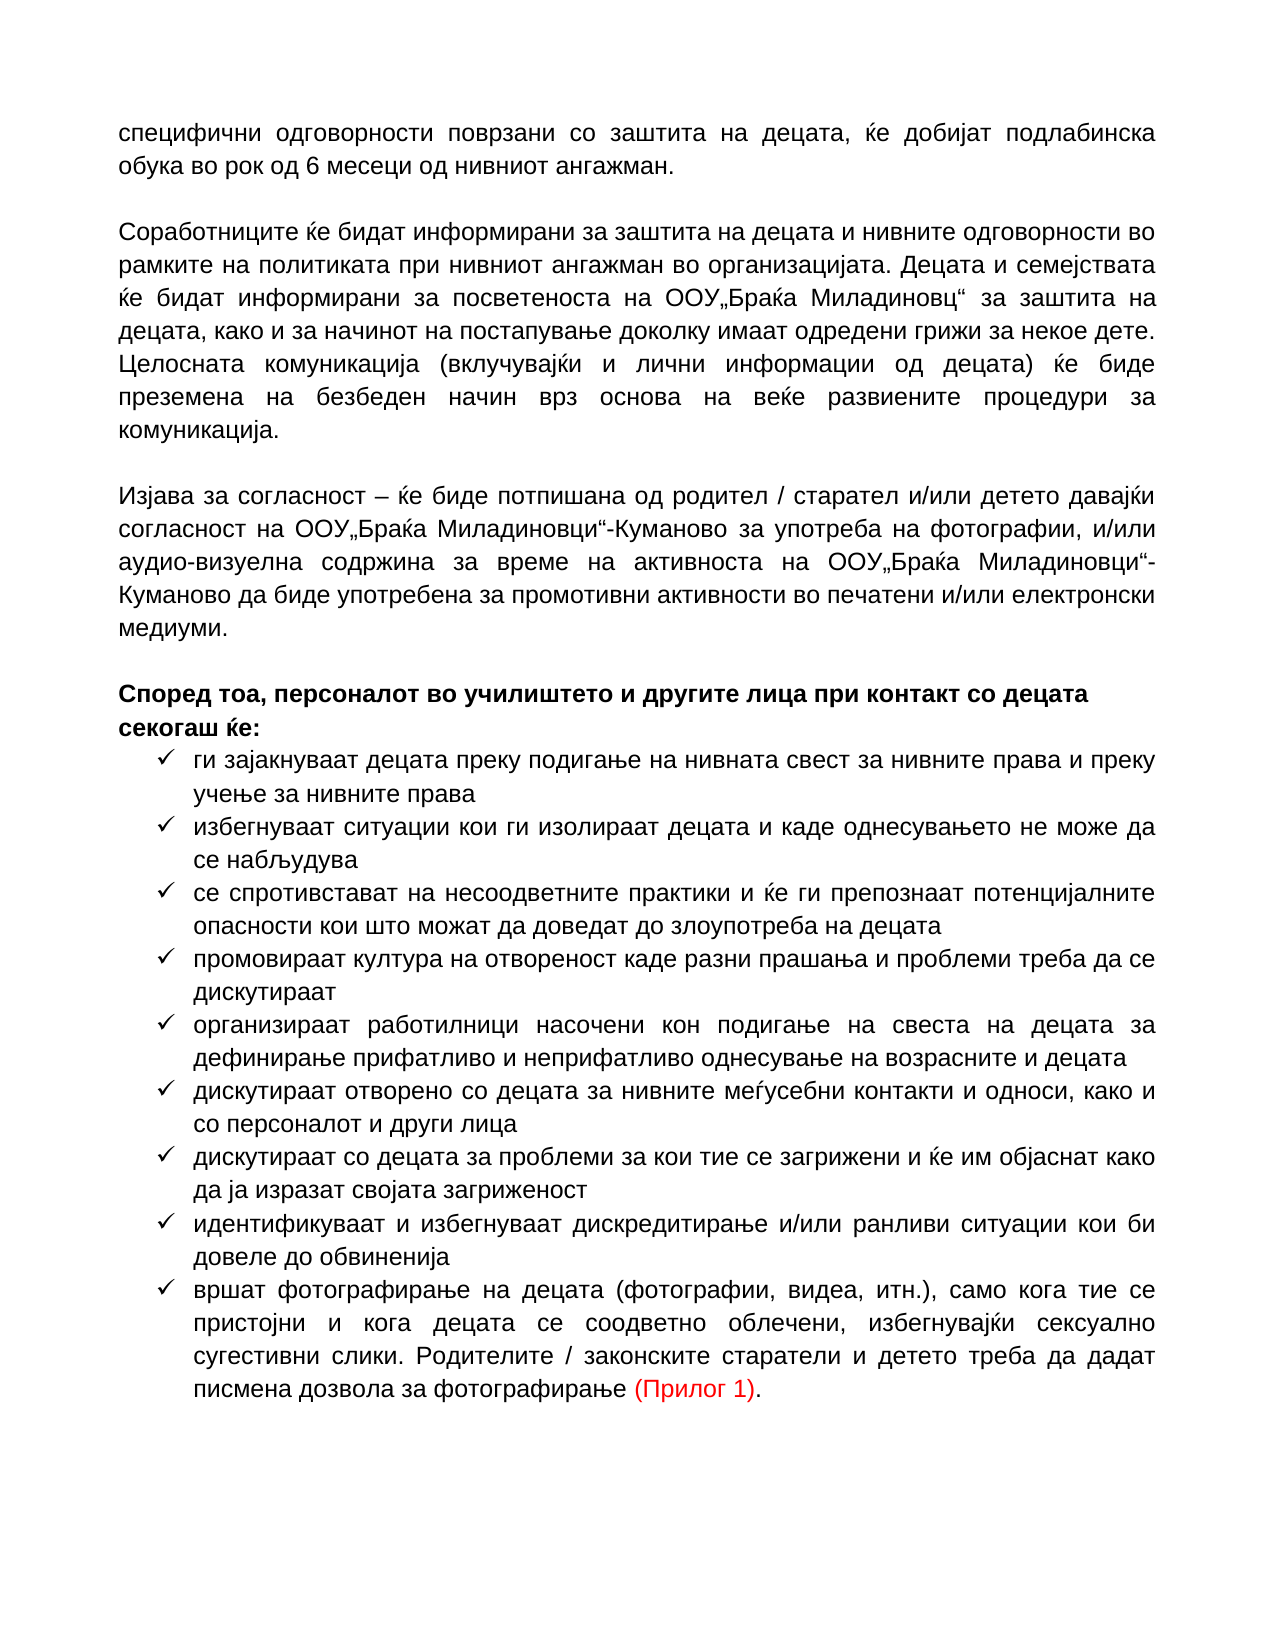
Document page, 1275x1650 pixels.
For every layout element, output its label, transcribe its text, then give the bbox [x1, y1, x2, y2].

text Изјава за согласност – ќе биде потпишана од родител / старател и/или детето давајќи согласност на ООУ„Браќа Миладиновци“-Куманово за употреба на фотографии, и/или аудио-визуелна содржина за време на активноста на ООУ„Браќа Миладиновци“-Куманово да биде употребена за промотивни активности во печатени и/или електронски медиуми. [118, 481, 1157, 642]
list дискутираат со децата за проблеми за кои тие се загрижени и ќе им објаснат како да ја изразат својата загриженост [156, 1142, 1157, 1204]
list вршат фотографирање на децата (фотографии, видеа, итн.), само кога тие се пристојни и кога децата се соодветно облечени, избегнувајќи сексуално сугестивни слики. Родителите / законските старатели и детето треба да дадат писмена дозвола за фотографирање (Прилог 1). [156, 1275, 1157, 1403]
list идентификуваат и избегнуваат дискредитирање и/или ранливи ситуации кои би довеле до обвиненија [156, 1208, 1157, 1270]
list ги зајакнуваат децата преку подигање на нивната свест за нивните права и преку учење за нивните права [156, 746, 1157, 807]
list дискутираат отворено со децата за нивните меѓусебни контакти и односи, како и со персоналот и други лица [156, 1076, 1157, 1138]
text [118, 118, 1157, 180]
list промовираат култура на отвореност каде разни прашања и проблеми треба да се дискутираат [156, 944, 1157, 1006]
list избегнуваат ситуации кои ги изолираат децата и каде однесувањето не може да се набљудува [156, 812, 1157, 873]
list организираат работилници насочени кон подигање на свеста на децата за дефинирање прифатливо и неприфатливо однесување на возрасните и децата [156, 1010, 1157, 1072]
text Соработниците ќе бидат информирани за заштита на децата и нивните одговорности во рамките на политиката при нивниот ангажман во организацијата. Децата и семејствата ќе бидат информирани за посветеноста на ООУ„Браќа Миладиновц“ за заштита на децата, како и за начинот на постапување доколку имаат одредени грижи за некое дете. Целосната комуникација (вклучувајќи и лични информации од децата) ќе биде преземена на безбеден начин врз основа на веќе развиените процедури за комуникација. [118, 217, 1157, 444]
list се спротивстават на несоодветните практики и ќе ги препознаат потенцијалните опасности кои што можат да доведат до злоупотреба на децата [156, 878, 1157, 940]
text Според тоа, персоналот во училиштето и другите лица при контакт со децата секогаш ќе: [118, 679, 1157, 741]
